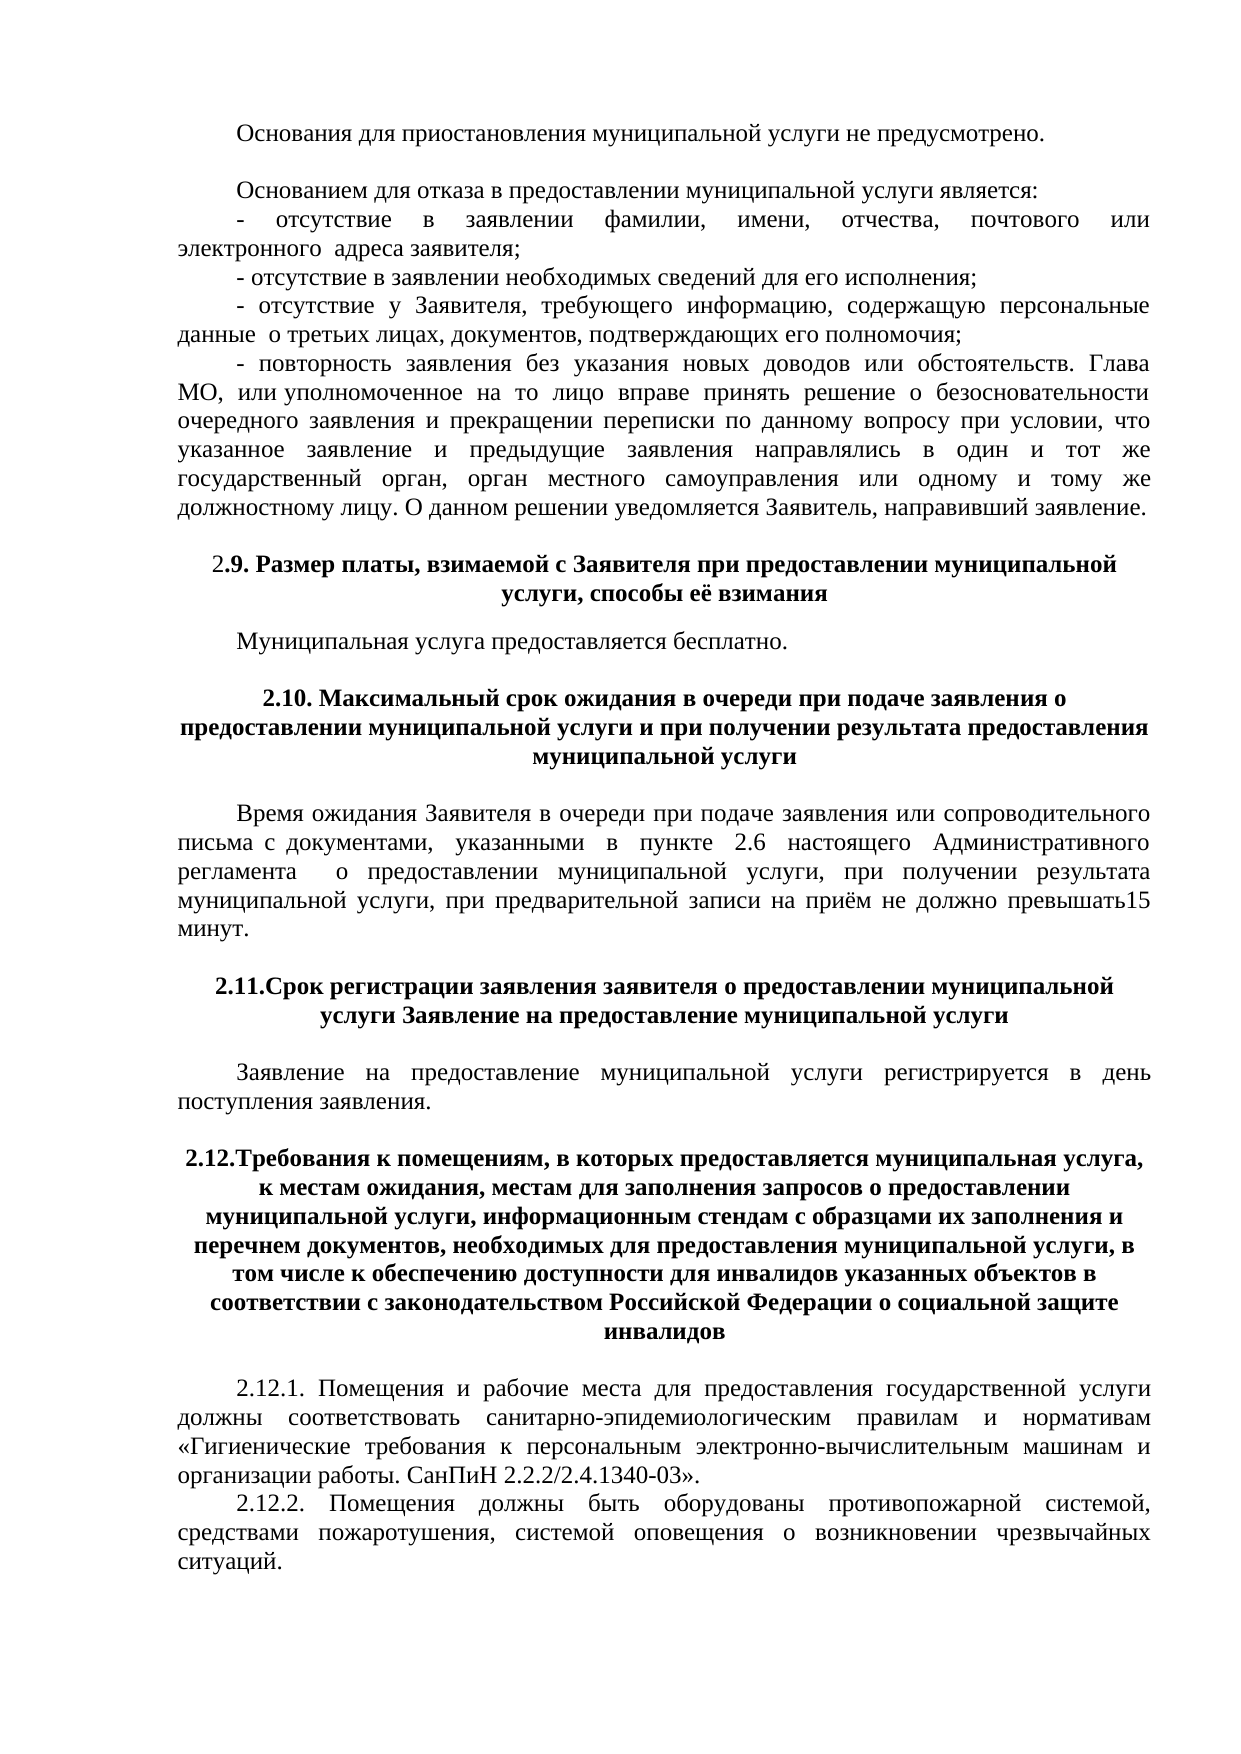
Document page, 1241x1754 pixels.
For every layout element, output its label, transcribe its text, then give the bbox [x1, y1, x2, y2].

text 2.12.1. Помещения и рабочие места для предоставления государственной услуги должны соответствовать санитарно-эпидемиологическим правилам и нормативам «Гигиенические требования к персональным электронно-вычислительным машинам и организации работы. СанПиН 2.2.2/2.4.1340-03». [177, 1373, 1152, 1488]
text Заявление на предоставление муниципальной услуги регистрируется в день поступления заявления. [177, 1057, 1152, 1115]
text 2.12.Требования к помещениям, в которых предоставляется муниципальная услуга, к местам ожидания, местам для заполнения запросов о предоставлении муниципальной услуги, информационным стендам с образцами их заполнения и перечнем документов, необходимых для предоставления муниципальной услуги, в том числе к обеспечению доступности для инвалидов указанных объектов в соответствии с законодательством Российской Федерации о социальной защите инвалидов [177, 1143, 1152, 1345]
text - отсутствие в заявлении фамилии, имени, отчества, почтового или электронного адреса заявителя; [177, 204, 1152, 262]
text 2.10. Максимальный срок ожидания в очереди при подаче заявления о предоставлении муниципальной услуги и при получении результата предоставления муниципальной услуги [177, 683, 1152, 770]
text Основания для приостановления муниципальной услуги не предусмотрено. [177, 118, 1152, 147]
text Время ожидания Заявителя в очереди при подаче заявления или сопроводительного письма с документами, указанными в пункте 2.6 настоящего Административного регламента о предоставлении муниципальной услуги, при получении результата муниципальной услуги, при предварительной записи на приём не должно превышать15 минут. [177, 798, 1152, 942]
text Муниципальная услуга предоставляется бесплатно. [177, 626, 1152, 655]
text 2.12.2. Помещения должны быть оборудованы противопожарной системой, средствами пожаротушения, системой оповещения о возникновении чрезвычайных ситуаций. [177, 1488, 1152, 1575]
text Основанием для отказа в предоставлении муниципальной услуги является: [177, 176, 1152, 204]
text 2.9. Размер платы, взимаемой с Заявителя при предоставлении муниципальной услуги, способы её взимания [177, 549, 1152, 607]
text - отсутствие у Заявителя, требующего информацию, содержащую персональные данные о третьих лицах, документов, подтверждающих его полномочия; [177, 291, 1152, 348]
text - отсутствие в заявлении необходимых сведений для его исполнения; [177, 262, 1152, 291]
text - повторность заявления без указания новых доводов или обстоятельств. Глава МО, или уполномоченное на то лицо вправе принять решение о безосновательности очередного заявления и прекращении переписки по данному вопросу при условии, что указанное заявление и предыдущие заявления направлялись в один и тот же государственный орган, орган местного самоуправления или одному и тому же должностному лицу. О данном решении уведомляется Заявитель, направивший заявление. [177, 348, 1152, 521]
text 2.11.Срок регистрации заявления заявителя о предоставлении муниципальной услуги Заявление на предоставление муниципальной услуги [177, 971, 1152, 1028]
